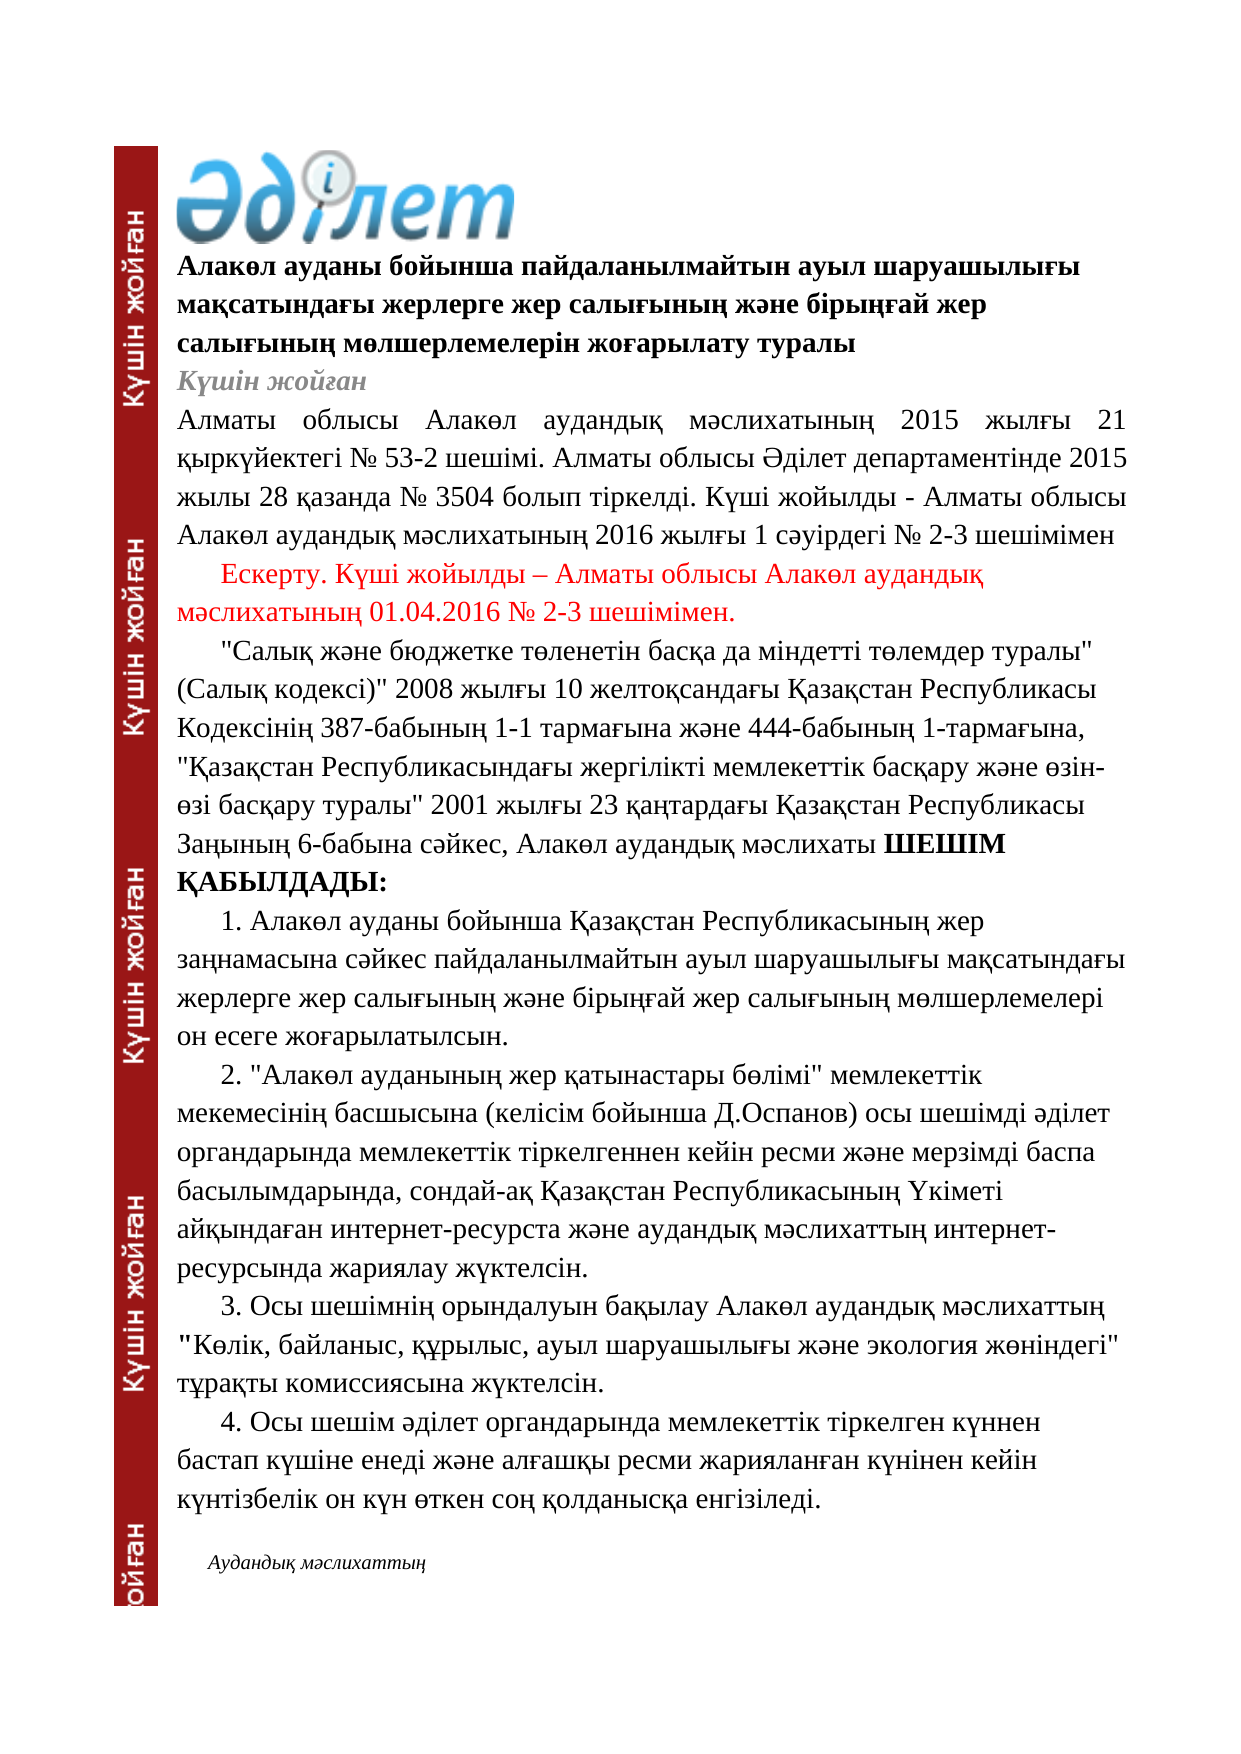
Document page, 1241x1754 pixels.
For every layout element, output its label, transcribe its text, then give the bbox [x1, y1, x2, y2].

picture [114, 397, 158, 402]
text Күшін жойған [112, 363, 1128, 397]
text Алакөл ауданы бойынша пайдаланылмайтын ауыл шаруашылығы мақсатындағы жерлерге жер салығының және бірыңғай жер салығының мөлшерлемелерін жоғарылату туралы [112, 248, 1128, 358]
picture [114, 1579, 158, 1606]
picture [114, 1545, 158, 1549]
picture [114, 551, 158, 556]
text Алматы облысы Алакөл аудандық мәслихатының 2015 жылғы 21 қыркүйектегі № 53-2 шешімі. Алматы облысы Әділет департаментінде 2015 жылы 28 қазанда № 3504 болып тіркелді. Күші жойылды - Алматы облысы Алакөл аудандық мәслихатының 2016 жылғы 1 сәуірдегі № 2-3 шешімімен [112, 402, 1128, 551]
picture [176, 150, 515, 244]
table_header Аудандық мәслихаттың [101, 1549, 1240, 1579]
picture [114, 358, 158, 363]
picture [114, 146, 158, 248]
text Ескерту. Күші жойылды – Алматы облысы Алакөл аудандық мәслихатының 01.04.2016 № 2-3 шешімімен. "Салық және бюджетке төленетін басқа да міндетті төлемдер туралы" (Салық кодексі)" 2008 жылғы 10 желтоқсандағы Қазақстан Республикасы Кодексінің 387-бабының 1-1 тармағына және 444-бабының 1-тармағына, "Қазақстан Республикасындағы жергілікті мемлекеттік басқару және өзін-өзі басқару туралы" 2001 жылғы 23 қаңтардағы Қазақстан Республикасы Заңының 6-бабына сәйкес, Алакөл аудандық мәслихаты ШЕШІМ ҚАБЫЛДАДЫ: 1. Алакөл ауданы бойынша Қазақстан Республикасының жер заңнамасына сәйкес пайдаланылмайтын ауыл шаруашылығы мақсатындағы жерлерге жер салығының және бірыңғай жер салығының мөлшерлемелері он есеге жоғарылатылсын. 2. "Алакөл ауданының жер қатынастары бөлімі" мемлекеттік мекемесінің басшысына (келісім бойынша Д.Оспанов) осы шешімді әділет органдарында мемлекеттік тіркелгеннен кейін ресми және мерзімді баспа басылымдарында, сондай-ақ Қазақстан Республикасының Үкіметі айқындаған интернет-ресурста және аудандық мәслихаттың интернет-ресурсында жариялау жүктелсін. 3. Осы шешімнің орындалуын бақылау Алакөл аудандық мәслихаттың "Көлік, байланыс, құрылыс, ауыл шаруашылығы және экология жөніндегі" тұрақты комиссиясына жүктелсін. 4. Осы шешім әділет органдарында мемлекеттік тіркелген күннен бастап күшіне енеді және алғашқы ресми жарияланған күнінен кейін күнтізбелік он күн өткен соң қолданысқа енгізіледі. [112, 556, 1128, 1545]
